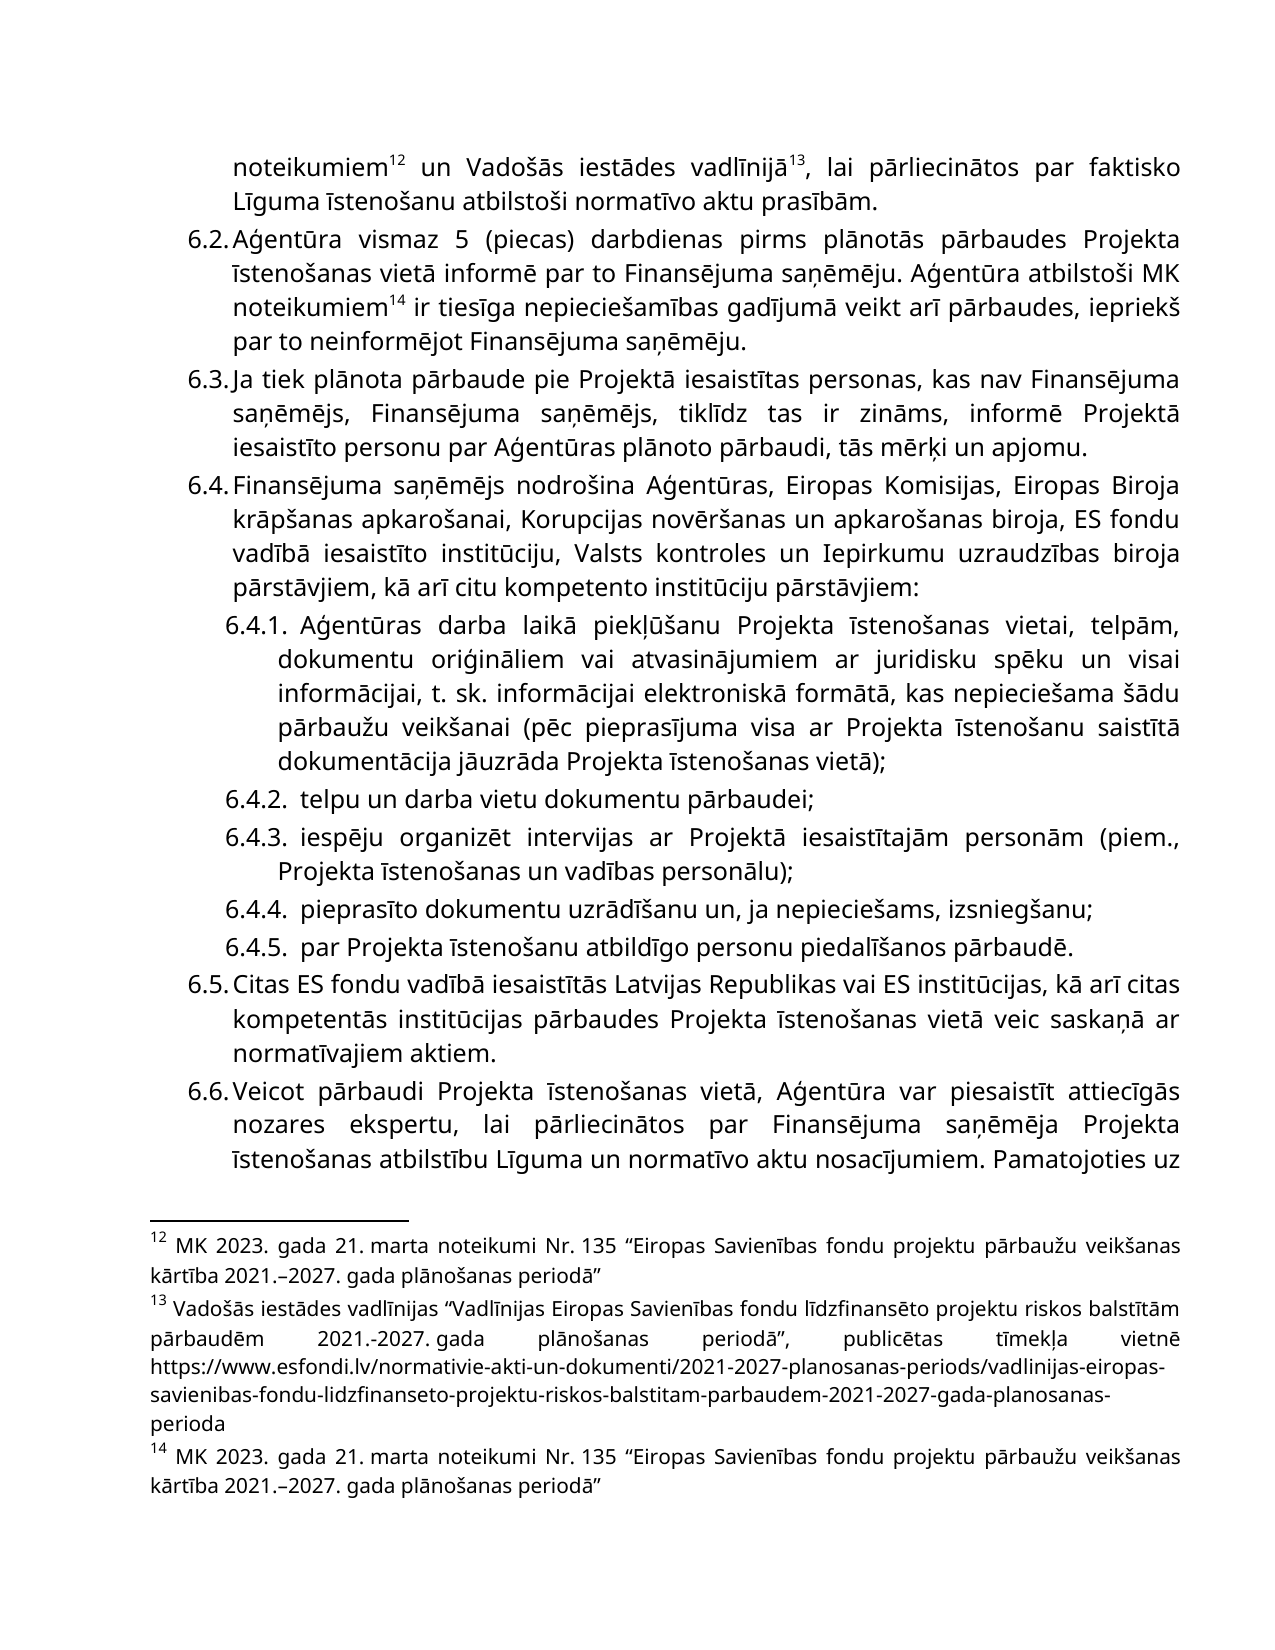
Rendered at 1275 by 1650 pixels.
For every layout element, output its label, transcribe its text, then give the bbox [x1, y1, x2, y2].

list Ja tiek plānota pārbaude pie Projektā iesaistītas personas, kas nav Finansējuma saņēmējs, Finansējuma saņēmējs, tiklīdz tas ir zināms, informē Projektā iesaistīto personu par Aģentūras plānoto pārbaudi, tās mērķi un apjomu. [187, 362, 1181, 464]
list pieprasīto dokumentu uzrādīšanu un, ja nepieciešams, izsniegšanu; [225, 892, 1181, 926]
list iespēju organizēt intervijas ar Projektā iesaistītajām personām (piem., Projekta īstenošanas un vadības personālu); [225, 820, 1181, 888]
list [187, 1073, 1181, 1175]
list Aģentūras darba laikā piekļūšanu Projekta īstenošanas vietai, telpām, dokumentu oriģināliem vai atvasinājumiem ar juridisku spēku un visai informācijai, t. sk. informācijai elektroniskā formātā, kas nepieciešama šādu pārbaužu veikšanai (pēc pieprasījuma visa ar Projekta īstenošanu saistītā dokumentācija jāuzrāda Projekta īstenošanas vietā); [225, 608, 1181, 778]
list telpu un darba vietu dokumentu pārbaudei; [225, 782, 1181, 816]
list par Projekta īstenošanu atbildīgo personu piedalīšanos pārbaudē. [225, 929, 1181, 963]
list Citas ES fondu vadībā iesaistītās Latvijas Republikas vai ES institūcijas, kā arī citas kompetentās institūcijas pārbaudes Projekta īstenošanas vietā veic saskaņā ar normatīvajiem aktiem. [187, 967, 1181, 1069]
list Finansējuma saņēmējs nodrošina Aģentūras, Eiropas Komisijas, Eiropas Biroja krāpšanas apkarošanai, Korupcijas novēršanas un apkarošanas biroja, ES fondu vadībā iesaistīto institūciju, Valsts kontroles un Iepirkumu uzraudzības biroja pārstāvjiem, kā arī citu kompetento institūciju pārstāvjiem: [187, 468, 1181, 604]
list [187, 150, 1181, 218]
list Aģentūra vismaz 5 (piecas) darbdienas pirms plānotās pārbaudes Projekta īstenošanas vietā informē par to Finansējuma saņēmēju. Aģentūra atbilstoši MK noteikumiem ir tiesīga nepieciešamības gadījumā veikt arī pārbaudes, iepriekš par to neinformējot Finansējuma saņēmēju. [187, 222, 1181, 358]
